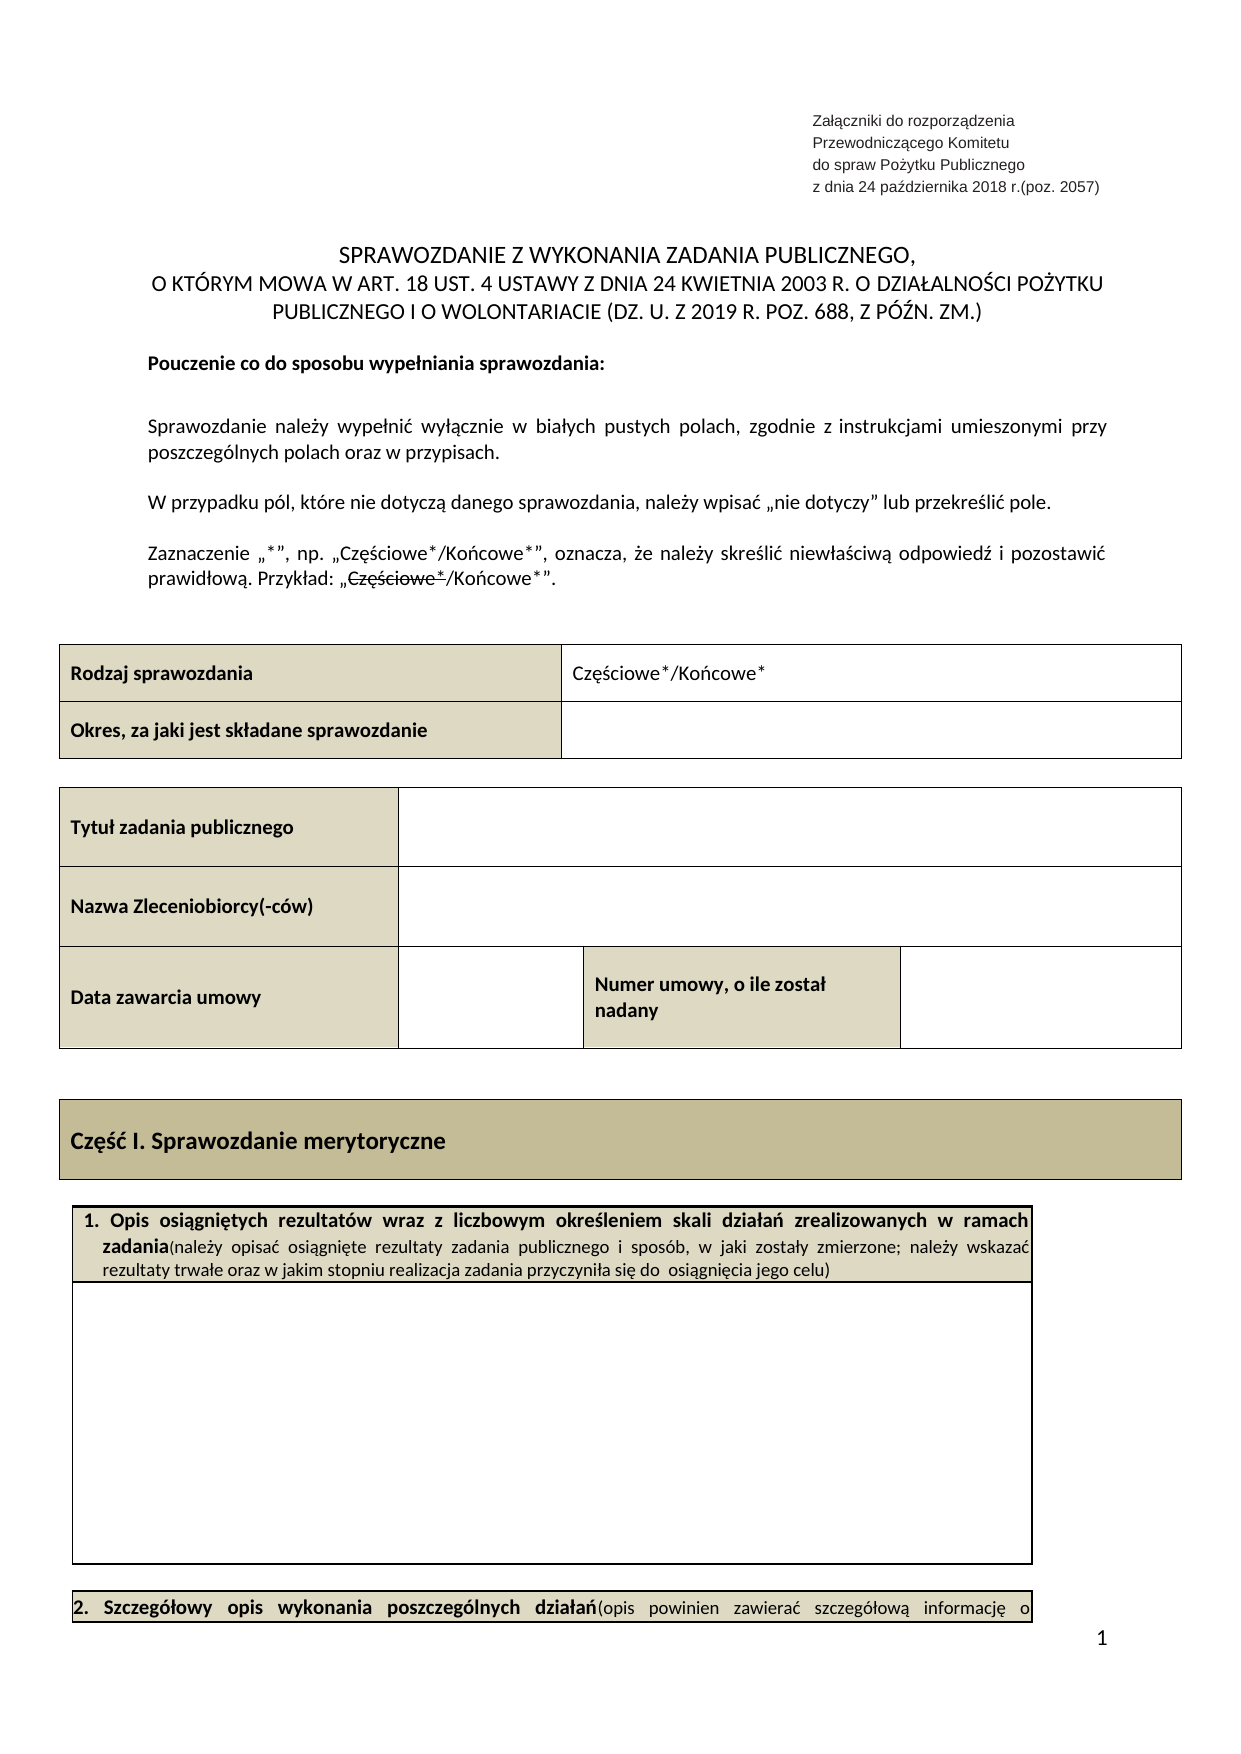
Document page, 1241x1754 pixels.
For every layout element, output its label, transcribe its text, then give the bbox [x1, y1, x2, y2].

text Zaznaczenie „*”, np. „Częściowe*/Końcowe*”, oznacza, że należy skreślić niewłaściwą odpowiedź i pozostawić prawidłową. Przykład: „Częściowe*/Końcowe*”. [148, 540, 1107, 591]
table_header Częściowe*/Końcowe* [562, 645, 1181, 701]
table_cell [901, 947, 1181, 1047]
table_header 1. Opis osiągniętych rezultatów wraz z liczbowym określeniem skali działań zrealizowanych w ramach zadania(należy opisać osiągnięte rezultaty zadania publicznego i sposób, w jaki zostały zmierzone; należy wskazać rezultaty trwałe oraz w jakim stopniu realizacja zadania przyczyniła się do osiągnięcia jego celu) [73, 1208, 1031, 1281]
text Pouczenie co do sposobu wypełniania sprawozdania: [148, 350, 1240, 376]
text SPRAWOZDANIE Z WYKONANIA ZADANIA PUBLICZNEGO, [148, 239, 1107, 269]
table_cell [399, 867, 1181, 946]
table_cell [399, 947, 583, 1047]
table_cell [73, 1283, 1031, 1563]
table_header Rodzaj sprawozdania [60, 645, 561, 701]
text Sprawozdanie należy wypełnić wyłącznie w białych pustych polach, zgodnie z instrukcjami umieszonymi przy poszczególnych polach oraz w przypisach. [148, 413, 1107, 464]
text O KTÓRYM MOWA W ART. 18 UST. 4 USTAWY Z DNIA 24 KWIETNIA 2003 R. O DZIAŁALNOŚCI POŻYTKU PUBLICZNEGO I O WOLONTARIACIE (DZ. U. Z 2019 R. POZ. 688, Z PÓŹN. ZM.) [148, 269, 1107, 325]
table_header [399, 788, 1181, 866]
text W przypadku pól, które nie dotyczą danego sprawozdania, należy wpisać „nie dotyczy” lub przekreślić pole. [148, 489, 1107, 515]
table_cell Okres, za jaki jest składane sprawozdanie [60, 702, 561, 758]
table_cell Numer umowy, o ile został nadany [584, 947, 900, 1047]
table_cell Data zawarcia umowy [60, 947, 398, 1047]
table_header Część I. Sprawozdanie merytoryczne [60, 1100, 1181, 1179]
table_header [73, 1592, 1031, 1621]
text Załączniki do rozporządzenia Przewodniczącego Komitetu do spraw Pożytku Publicznego z dnia 24 października 2018 r.(poz. 2057) [812, 112, 1107, 196]
table_cell [562, 702, 1181, 758]
table_header Tytuł zadania publicznego [60, 788, 398, 866]
table_cell Nazwa Zleceniobiorcy(-ców) [60, 867, 398, 946]
